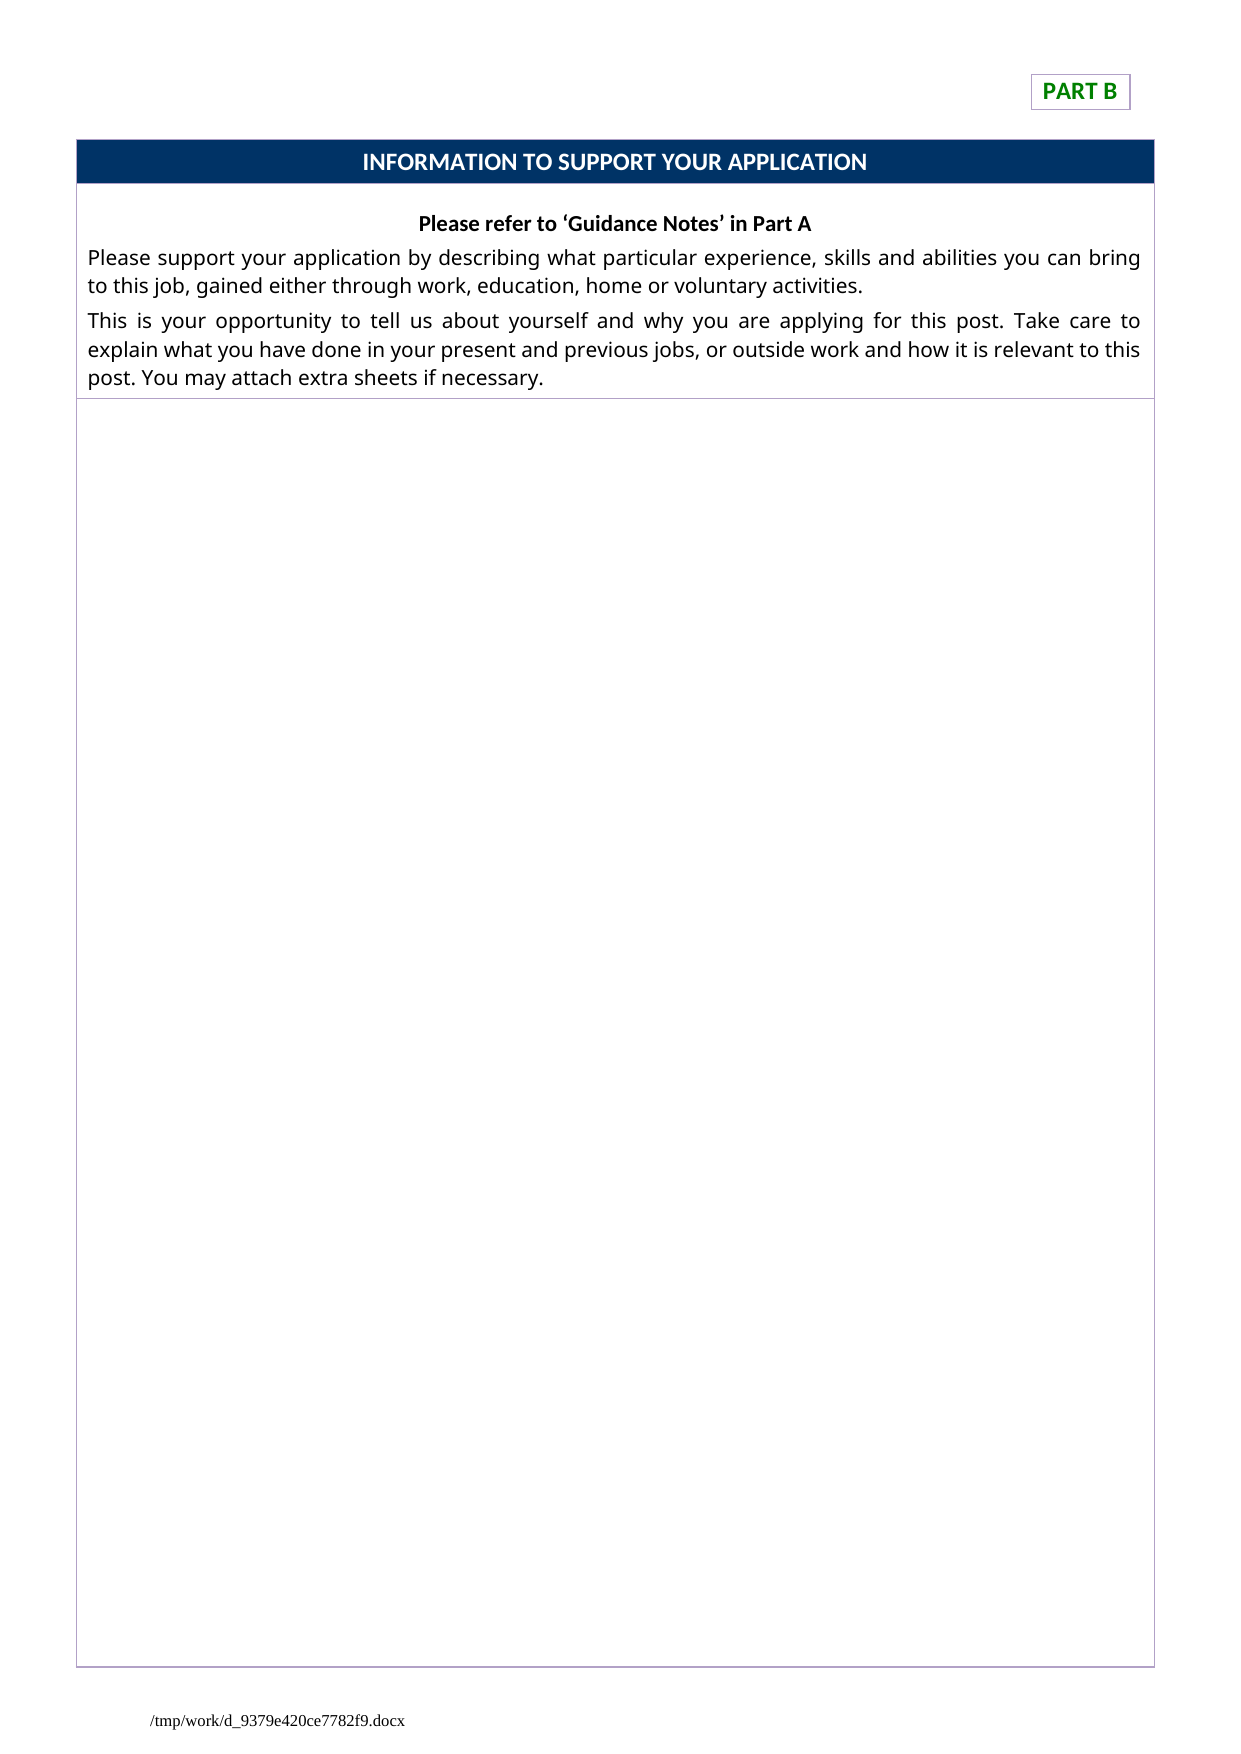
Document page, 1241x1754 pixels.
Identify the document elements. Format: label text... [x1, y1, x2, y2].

table_cell Please refer to ‘Guidance Notes’ in Part A Please support your application by describing what particular experience, skills and abilities you can bring to this job, gained either through work, education, home or voluntary activities. This is your opportunity to tell us about yourself and why you are applying for this post. Take care to explain what you have done in your present and previous jobs, or outside work and how it is relevant to this post. You may attach extra sheets if necessary. [77, 184, 1154, 398]
table_cell [77, 399, 1154, 1666]
table_header INFORMATION TO SUPPORT YOUR APPLICATION [77, 140, 1154, 183]
